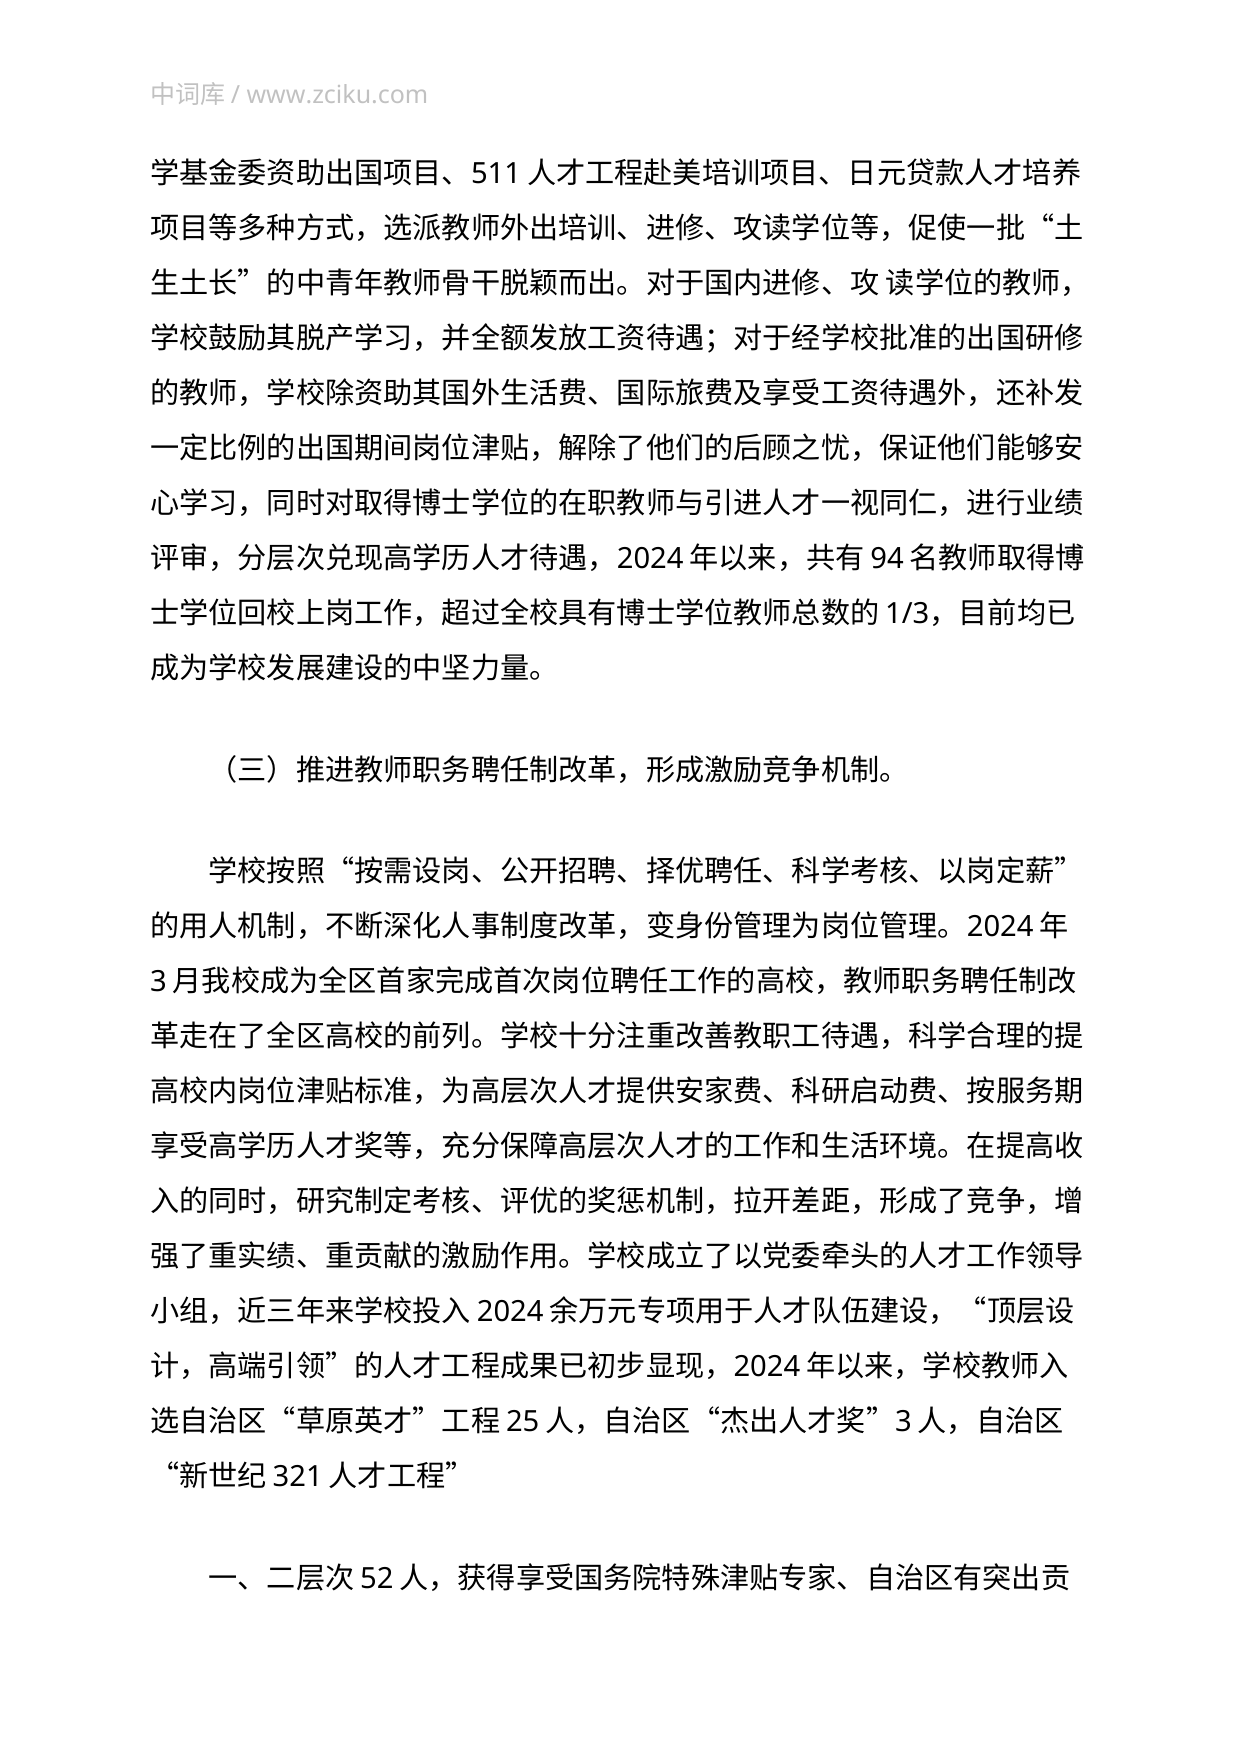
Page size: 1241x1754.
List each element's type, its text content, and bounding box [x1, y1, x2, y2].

text （三）推进教师职务聘任制改革，形成激励竞争机制。 [150, 746, 1090, 788]
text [150, 150, 1090, 687]
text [150, 1554, 1090, 1597]
text 学校按照“按需设岗、公开招聘、择优聘任、科学考核、以岗定薪”的用人机制，不断深化人事制度改革，变身份管理为岗位管理。2024年3月我校成为全区首家完成首次岗位聘任工作的高校，教师职务聘任制改革走在了全区高校的前列。学校十分注重改善教职工待遇，科学合理的提高校内岗位津贴标准，为高层次人才提供安家费、科研启动费、按服务期享受高学历人才奖等，充分保障高层次人才的工作和生活环境。在提高收入的同时，研究制定考核、评优的奖惩机制，拉开差距，形成了竞争，增强了重实绩、重贡献的激励作用。学校成立了以党委牵头的人才工作领导小组，近三年来学校投入2024余万元专项用于人才队伍建设，“顶层设计，高端引领”的人才工程成果已初步显现，2024年以来，学校教师入选自治区“草原英才”工程25人，自治区“杰出人才奖”3人，自治区“新世纪321人才工程” [150, 848, 1090, 1495]
